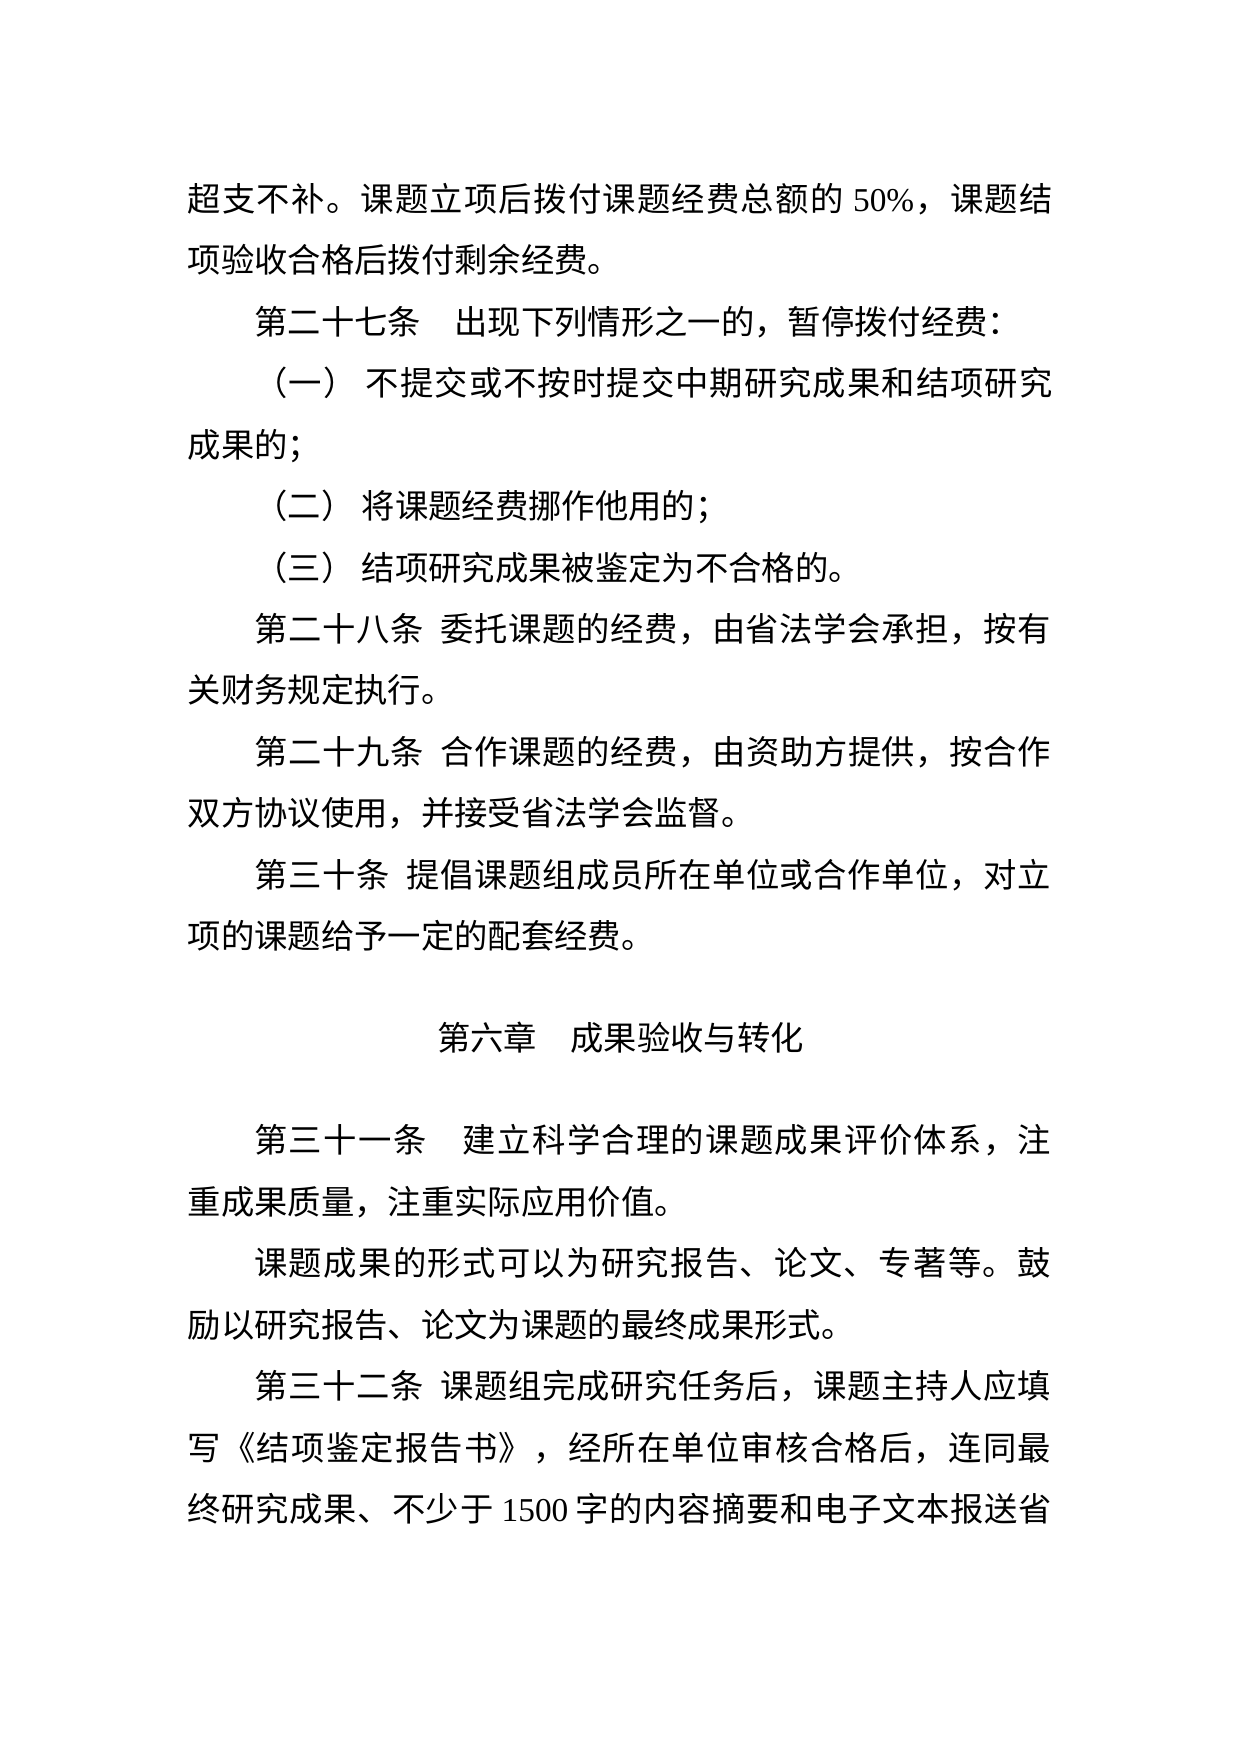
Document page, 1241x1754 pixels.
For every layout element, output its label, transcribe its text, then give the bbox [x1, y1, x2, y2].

text 第二十九条 合作课题的经费，由资助方提供，按合作双方协议使用，并接受省法学会监督。 [187, 715, 1053, 838]
text 第三十一条 建立科学合理的课题成果评价体系，注重成果质量，注重实际应用价值。 [187, 1104, 1053, 1227]
text 课题成果的形式可以为研究报告、论文、专著等。鼓励以研究报告、论文为课题的最终成果形式。 [187, 1227, 1053, 1349]
text （一） 不提交或不按时提交中期研究成果和结项研究成果的； [187, 346, 1053, 469]
text 第六章 成果验收与转化 [187, 1002, 1053, 1063]
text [187, 1349, 1053, 1534]
text （三） 结项研究成果被鉴定为不合格的。 [187, 531, 1053, 592]
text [187, 162, 1053, 285]
text 第二十七条 出现下列情形之一的，暂停拨付经费： [187, 285, 1053, 346]
text 第三十条 提倡课题组成员所在单位或合作单位，对立项的课题给予一定的配套经费。 [187, 838, 1053, 961]
text 第二十八条 委托课题的经费，由省法学会承担，按有关财务规定执行。 [187, 592, 1053, 715]
text （二） 将课题经费挪作他用的； [187, 469, 1053, 531]
